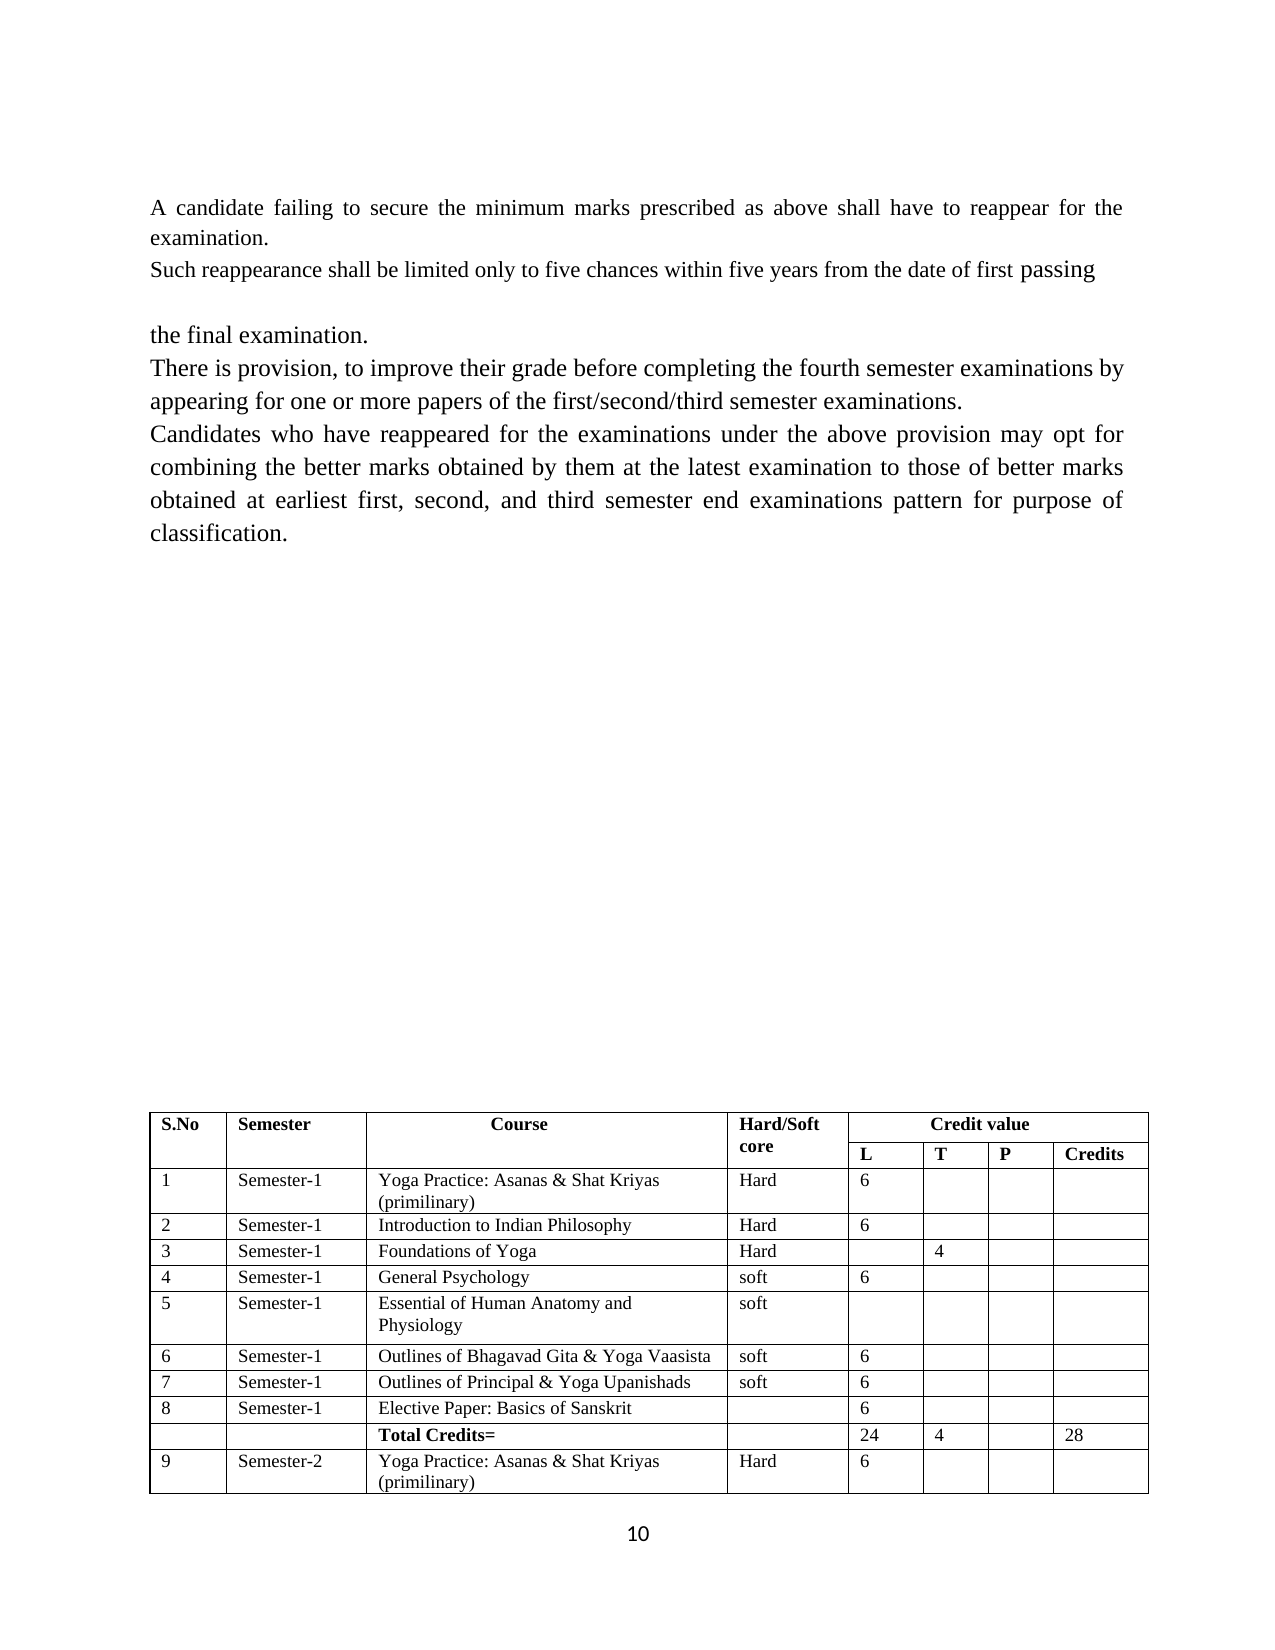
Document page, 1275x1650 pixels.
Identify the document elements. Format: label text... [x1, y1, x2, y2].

text There is provision, to improve their grade before completing the fourth semester examinations by appearing for one or more papers of the first/second/third semester examinations. [150, 353, 1125, 415]
table_header Course [367, 1113, 727, 1168]
table_cell Yoga Practice: Asanas & Shat Kriyas (primilinary) [367, 1169, 727, 1212]
table_cell soft [728, 1266, 848, 1291]
table_cell [989, 1424, 1053, 1449]
table_cell Total Credits= [367, 1424, 727, 1449]
table_cell [924, 1371, 988, 1396]
table_cell 4 [151, 1266, 226, 1291]
table_cell Credits [1054, 1143, 1148, 1168]
table_cell 6 [849, 1214, 923, 1239]
table_header S.No [151, 1113, 226, 1168]
table_header Hard/Soft core [728, 1113, 848, 1168]
table_cell 4 [924, 1424, 988, 1449]
table_cell Semester-1 [227, 1371, 366, 1396]
table_cell [1054, 1292, 1148, 1344]
table_cell L [849, 1143, 923, 1168]
table_cell Semester-1 [227, 1214, 366, 1239]
table_cell 9 [151, 1450, 226, 1493]
table_cell [989, 1240, 1053, 1265]
table_cell Outlines of Principal & Yoga Upanishads [367, 1371, 727, 1396]
table_cell [989, 1292, 1053, 1344]
table_cell [728, 1397, 848, 1422]
table_cell 6 [849, 1169, 923, 1212]
table_cell T [924, 1143, 988, 1168]
table_cell 6 [849, 1371, 923, 1396]
table_cell Semester-1 [227, 1345, 366, 1370]
table_cell 28 [1054, 1424, 1148, 1449]
table_cell 6 [849, 1345, 923, 1370]
table_cell 5 [151, 1292, 226, 1344]
table_cell Yoga Practice: Asanas & Shat Kriyas (primilinary) [367, 1450, 727, 1493]
table_cell Hard [728, 1214, 848, 1239]
table_header Credit value [849, 1113, 1148, 1142]
table_cell [989, 1397, 1053, 1422]
table_cell P [989, 1143, 1053, 1168]
table_cell [1054, 1240, 1148, 1265]
table_cell Hard [728, 1169, 848, 1212]
table_cell Foundations of Yoga [367, 1240, 727, 1265]
table_cell [924, 1169, 988, 1212]
table_cell Semester-1 [227, 1240, 366, 1265]
table_cell [924, 1397, 988, 1422]
table_cell [989, 1371, 1053, 1396]
table_cell [1054, 1371, 1148, 1396]
table_cell Essential of Human Anatomy and Physiology [367, 1292, 727, 1344]
table_cell [151, 1424, 226, 1449]
table_cell soft [728, 1345, 848, 1370]
table_cell 2 [151, 1214, 226, 1239]
text A candidate failing to secure the minimum marks prescribed as above shall have to reappear for the examination. [150, 194, 1125, 250]
table_cell Semester-1 [227, 1397, 366, 1422]
table_header Semester [227, 1113, 366, 1168]
text the final examination. [150, 320, 1125, 349]
table_cell Semester-1 [227, 1292, 366, 1344]
table_cell [227, 1424, 366, 1449]
table_cell [1054, 1266, 1148, 1291]
table_cell Elective Paper: Basics of Sanskrit [367, 1397, 727, 1422]
table_cell [989, 1169, 1053, 1212]
table_cell [849, 1292, 923, 1344]
table_cell [1054, 1214, 1148, 1239]
table_cell 6 [151, 1345, 226, 1370]
table_cell Semester-2 [227, 1450, 366, 1493]
table_cell [1054, 1450, 1148, 1493]
table_cell 24 [849, 1424, 923, 1449]
table_cell Introduction to Indian Philosophy [367, 1214, 727, 1239]
table_cell [849, 1240, 923, 1265]
table_cell [924, 1450, 988, 1493]
table_cell [1054, 1397, 1148, 1422]
text Candidates who have reappeared for the examinations under the above provision may opt for combining the better marks obtained by them at the latest examination to those of better marks obtained at earliest first, second, and third semester end examinations pattern for purpose of classification. [150, 419, 1125, 547]
table_cell [728, 1424, 848, 1449]
table_cell Semester-1 [227, 1169, 366, 1212]
table_cell 6 [849, 1450, 923, 1493]
table_cell 1 [151, 1169, 226, 1212]
table_cell soft [728, 1371, 848, 1396]
table_cell Outlines of Bhagavad Gita & Yoga Vaasista [367, 1345, 727, 1370]
table_cell 8 [151, 1397, 226, 1422]
table_cell General Psychology [367, 1266, 727, 1291]
table_cell [924, 1292, 988, 1344]
table_cell [1054, 1345, 1148, 1370]
table_cell 4 [924, 1240, 988, 1265]
table_cell [924, 1214, 988, 1239]
table_cell [1054, 1169, 1148, 1212]
table_cell Hard [728, 1450, 848, 1493]
table_cell Semester-1 [227, 1266, 366, 1291]
table_cell [989, 1214, 1053, 1239]
table_cell 3 [151, 1240, 226, 1265]
table_cell Hard [728, 1240, 848, 1265]
table_cell [989, 1266, 1053, 1291]
table_cell 7 [151, 1371, 226, 1396]
table_cell [989, 1450, 1053, 1493]
table_cell soft [728, 1292, 848, 1344]
table_cell [924, 1266, 988, 1291]
table_cell 6 [849, 1266, 923, 1291]
table_cell [989, 1345, 1053, 1370]
table_cell [924, 1345, 988, 1370]
text Such reappearance shall be limited only to five chances within five years from the date of first passing [150, 254, 1125, 283]
table_cell 6 [849, 1397, 923, 1422]
